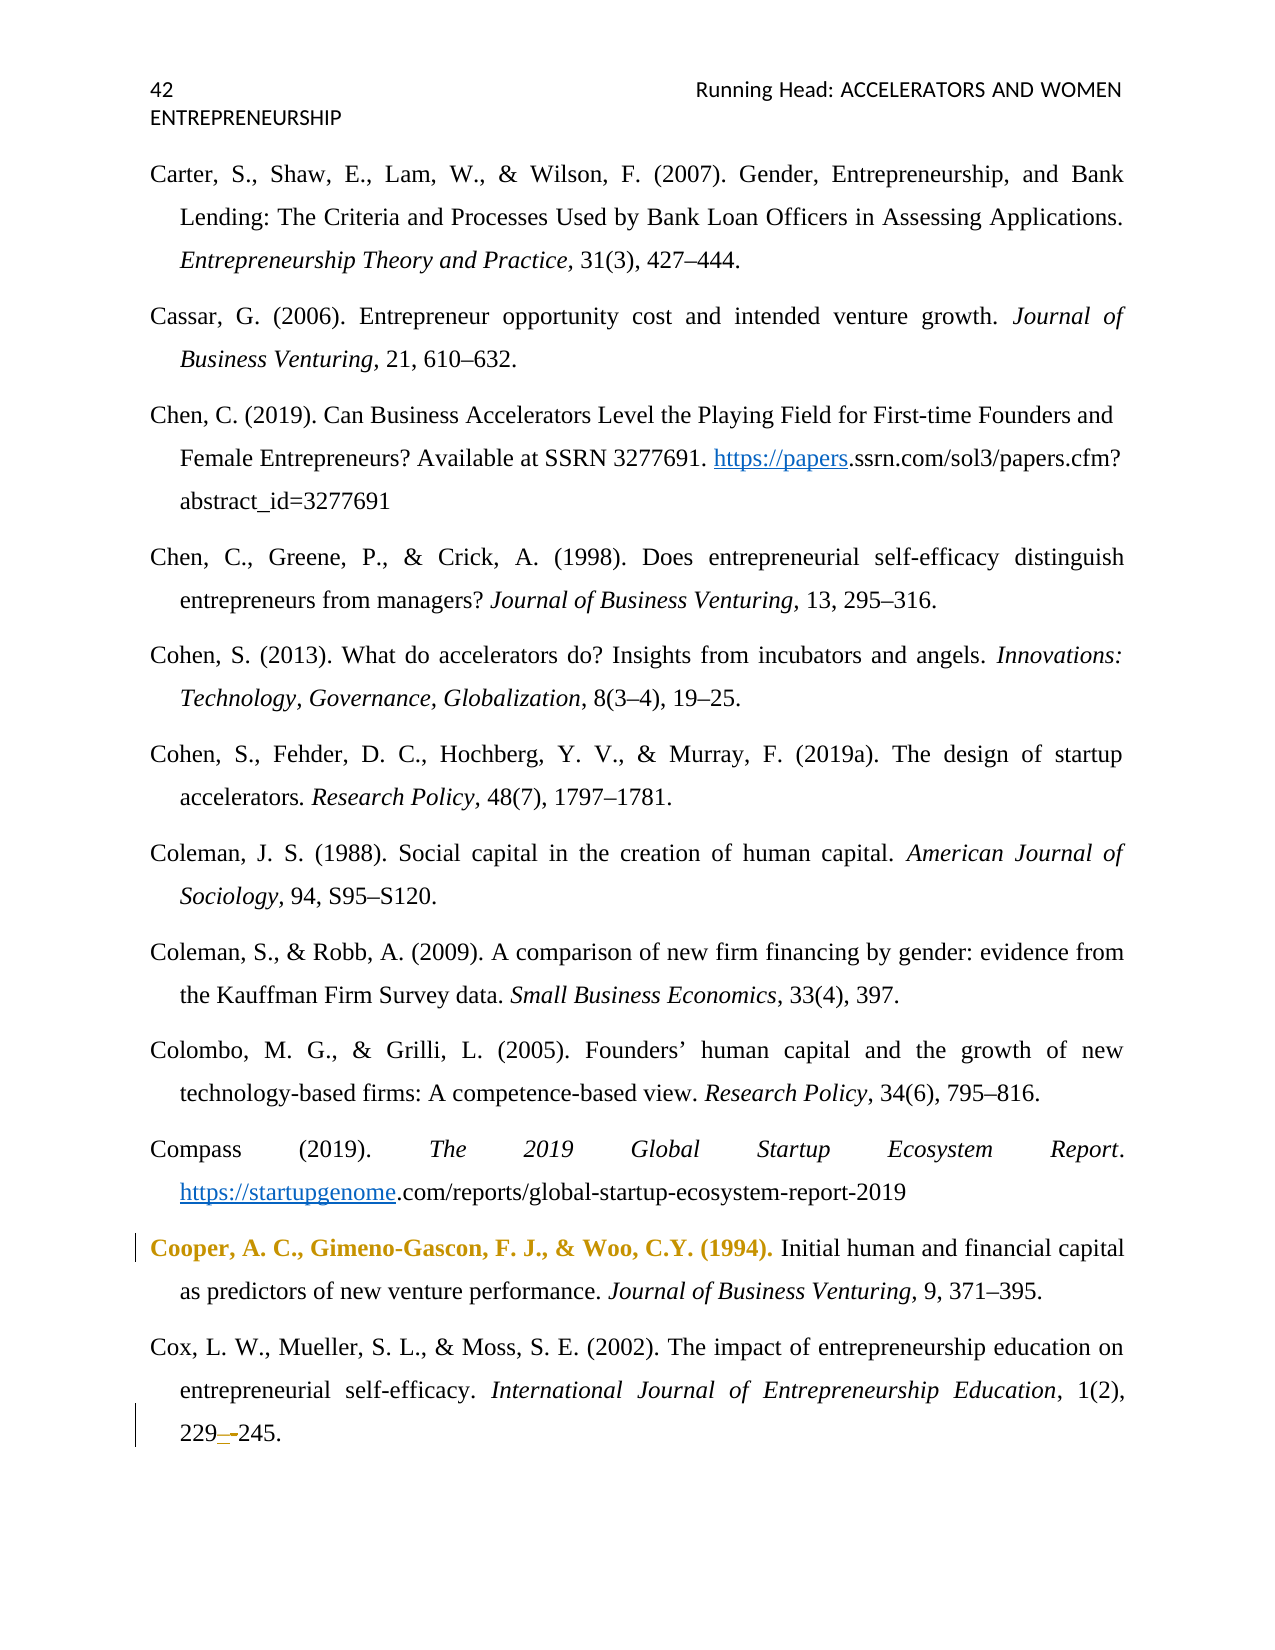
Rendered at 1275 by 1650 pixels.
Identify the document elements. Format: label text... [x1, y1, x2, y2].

text Carter, S., Shaw, E., Lam, W., & Wilson, F. (2007). Gender, Entrepreneurship, and Bank Lending: The Criteria and Processes Used by Bank Loan Officers in Assessing Applications. Entrepreneurship Theory and Practice, 31(3), 427–444. [150, 159, 1125, 274]
text Compass (2019). The 2019 Global Startup Ecosystem Report. https://startupgenome.com/reports/global-startup-ecosystem-report-2019 [150, 1134, 1125, 1206]
text Chen, C. (2019). Can Business Accelerators Level the Playing Field for First-time Founders and Female Entrepreneurs? Available at SSRN 3277691. https://papers.ssrn.com/sol3/papers.cfm?abstract_id=3277691‏ [150, 400, 1125, 515]
text Coleman, S., & Robb, A. (2009). A comparison of new firm financing by gender: evidence from the Kauffman Firm Survey data. Small Business Economics, 33(4), 397.‏ [150, 937, 1125, 1008]
text Cooper, A. C., Gimeno-Gascon, F. J., & Woo, C.Y. (1994). Initial human and financial capital as predictors of new venture performance. Journal of Business Venturing, 9, 371–395. [150, 1233, 1125, 1305]
text Cohen, S., Fehder, D. C., Hochberg, Y. V., & Murray, F. (2019a). The design of startup accelerators. Research Policy, 48(7), ‏1781–1797. [150, 739, 1125, 811]
text Coleman, J. S. (1988). Social capital in the creation of human capital. American Journal of Sociology, 94, S95–S120.‏ [150, 838, 1125, 910]
text Cox, L. W., Mueller, S. L., & Moss, S. E. (2002). The impact of entrepreneurship education on entrepreneurial self-efficacy. International Journal of Entrepreneurship Education, 1(2), 229245.‏ [150, 1332, 1125, 1447]
text Cohen, S. (2013). What do accelerators do? Insights from incubators and angels. Innovations: Technology, Governance, Globalization, 8(3–4), 19–25.‏ [150, 640, 1125, 712]
text Cassar, G. (2006). Entrepreneur opportunity cost and intended venture growth. Journal of Business Venturing, 21, 610–632. [150, 301, 1125, 373]
text Chen, C., Greene, P., & Crick, A. (1998). Does entrepreneurial self-efficacy distinguish entrepreneurs from managers? Journal of Business Venturing, 13, 295–316. [150, 542, 1125, 613]
text Colombo, M. G., & Grilli, L. (2005). Founders’ human capital and the growth of new technology-based firms: A competence-based view. Research Policy, 34(6), 795–816.‏ [150, 1035, 1125, 1107]
